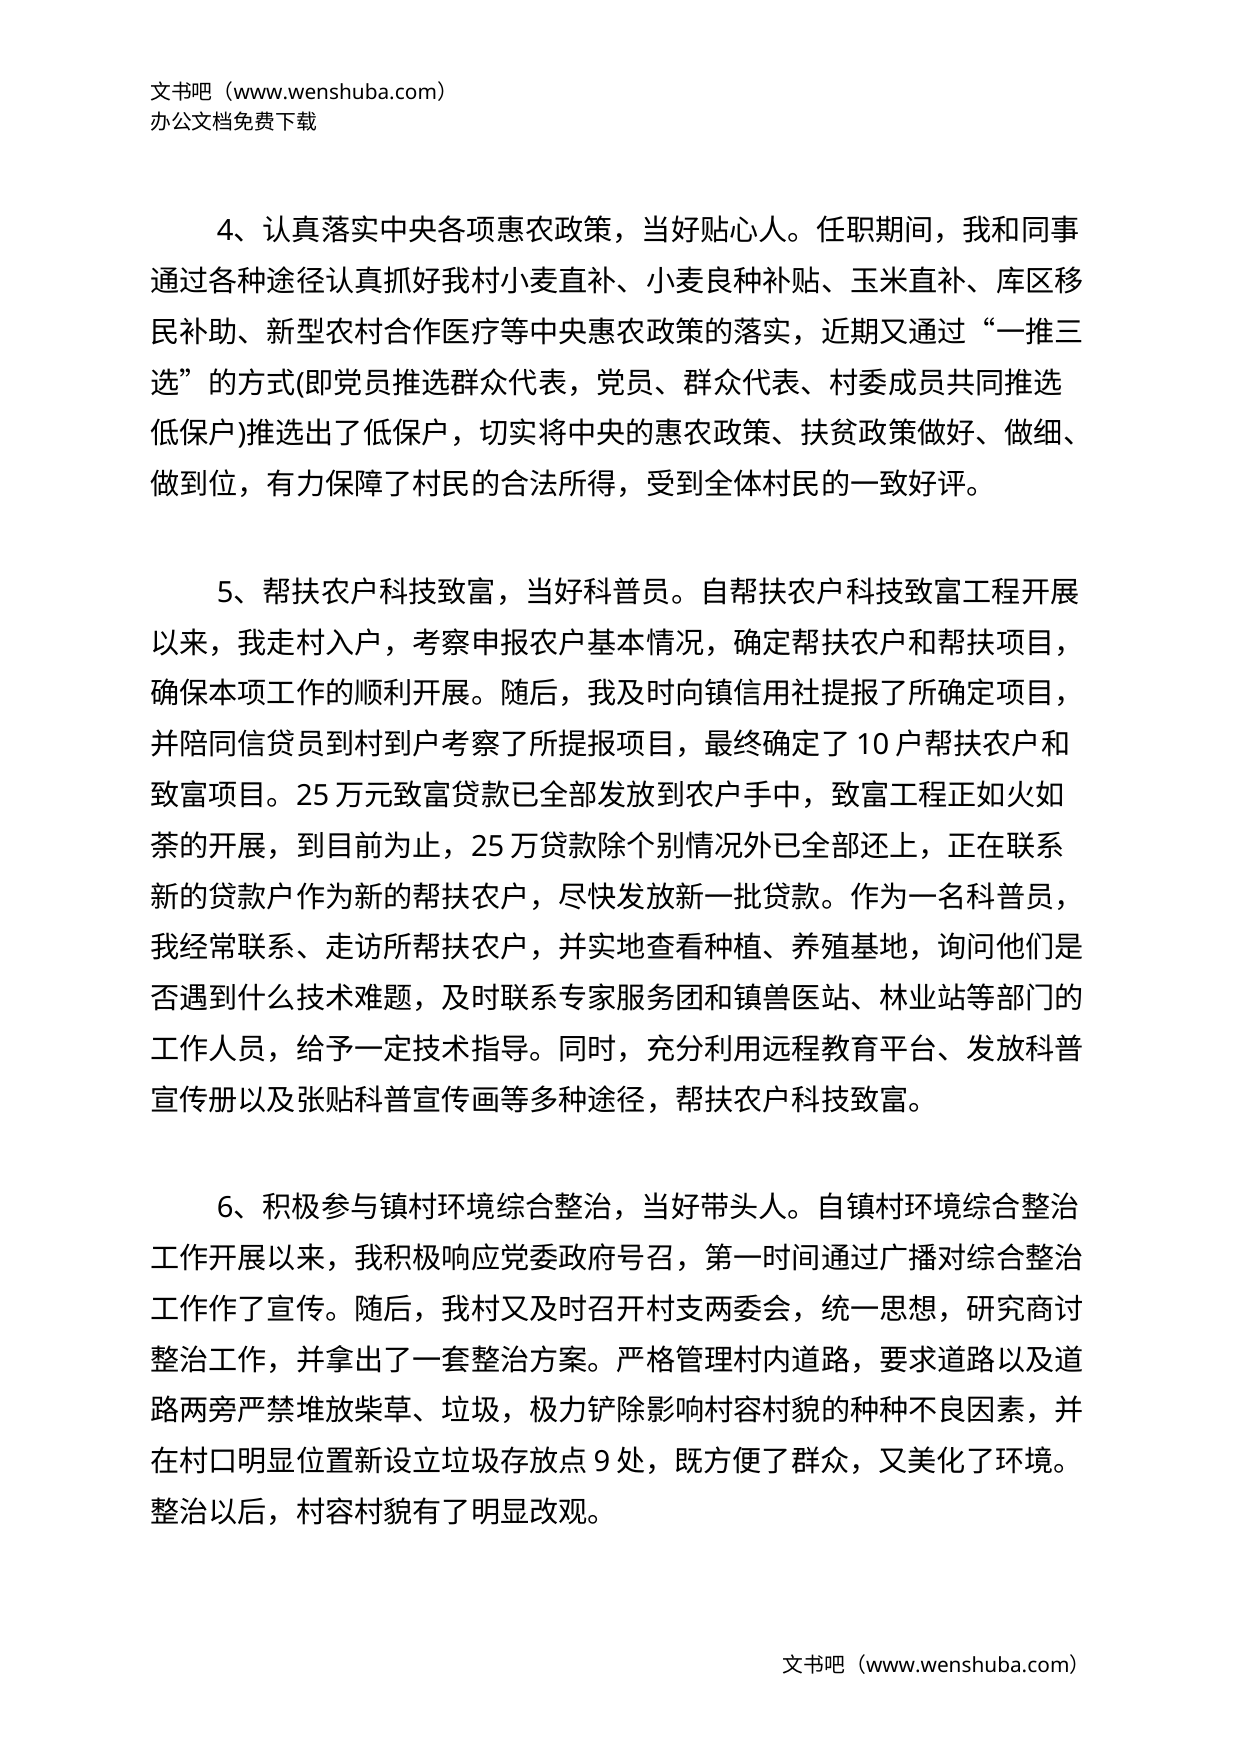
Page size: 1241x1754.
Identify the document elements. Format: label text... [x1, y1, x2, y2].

text 5、帮扶农户科技致富，当好科普员。自帮扶农户科技致富工程开展以来，我走村入户，考察申报农户基本情况，确定帮扶农户和帮扶项目，确保本项工作的顺利开展。随后，我及时向镇信用社提报了所确定项目，并陪同信贷员到村到户考察了所提报项目，最终确定了10户帮扶农户和致富项目。25万元致富贷款已全部发放到农户手中，致富工程正如火如荼的开展，到目前为止，25万贷款除个别情况外已全部还上，正在联系新的贷款户作为新的帮扶农户，尽快发放新一批贷款。作为一名科普员，我经常联系、走访所帮扶农户，并实地查看种植、养殖基地，询问他们是否遇到什么技术难题，及时联系专家服务团和镇兽医站、林业站等部门的工作人员，给予一定技术指导。同时，充分利用远程教育平台、发放科普宣传册以及张贴科普宣传画等多种途径，帮扶农户科技致富。 [150, 568, 1090, 1118]
text 6、积极参与镇村环境综合整治，当好带头人。自镇村环境综合整治工作开展以来，我积极响应党委政府号召，第一时间通过广播对综合整治工作作了宣传。随后，我村又及时召开村支两委会，统一思想，研究商讨整治工作，并拿出了一套整治方案。严格管理村内道路，要求道路以及道路两旁严禁堆放柴草、垃圾，极力铲除影响村容村貌的种种不良因素，并在村口明显位置新设立垃圾存放点9处，既方便了群众，又美化了环境。整治以后，村容村貌有了明显改观。 [150, 1184, 1090, 1531]
text 4、认真落实中央各项惠农政策，当好贴心人。任职期间，我和同事通过各种途径认真抓好我村小麦直补、小麦良种补贴、玉米直补、库区移民补助、新型农村合作医疗等中央惠农政策的落实，近期又通过“一推三选”的方式(即党员推选群众代表，党员、群众代表、村委成员共同推选低保户)推选出了低保户，切实将中央的惠农政策、扶贫政策做好、做细、做到位，有力保障了村民的合法所得，受到全体村民的一致好评。 [150, 207, 1090, 503]
